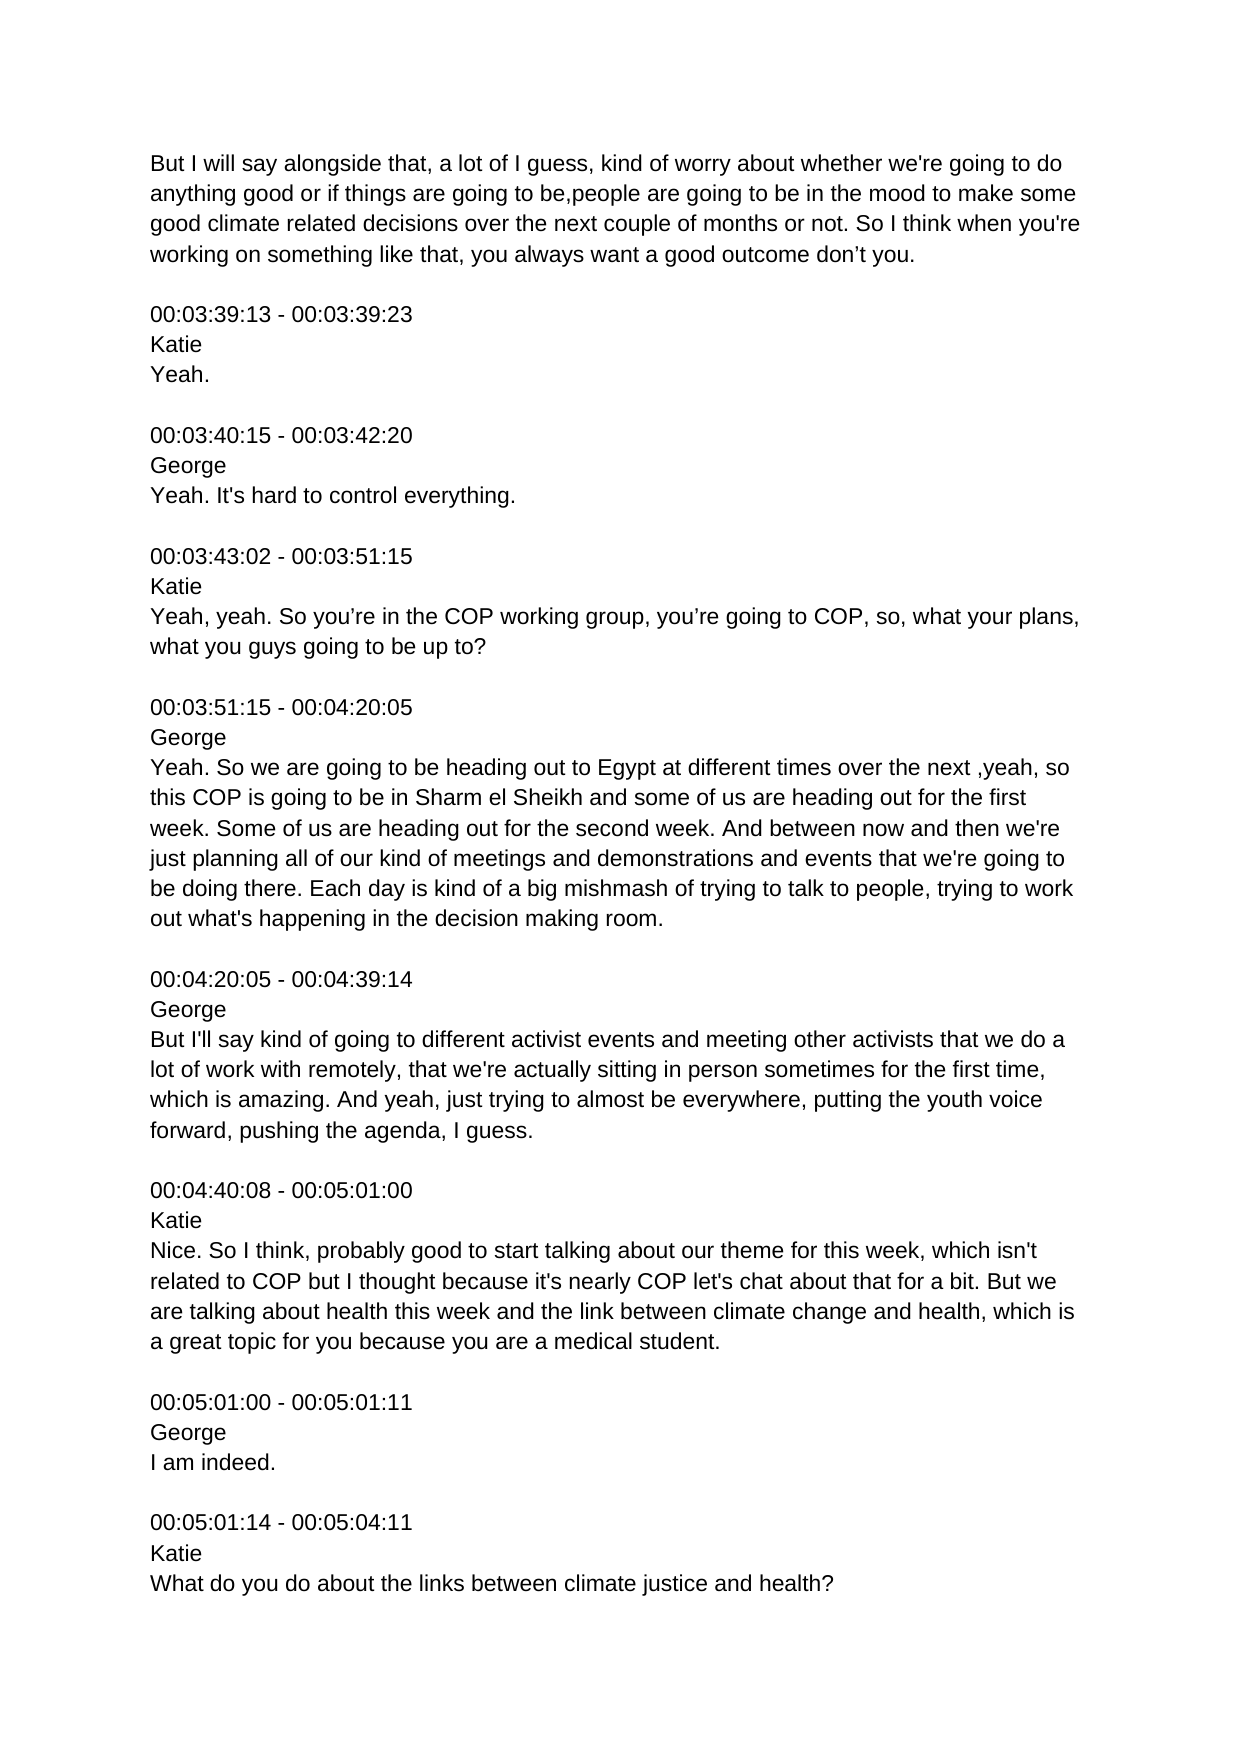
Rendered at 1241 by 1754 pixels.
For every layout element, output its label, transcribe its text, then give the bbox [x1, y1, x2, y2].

text George [150, 1419, 1090, 1445]
text But I will say alongside that, a lot of I guess, kind of worry about whether we're going to do anything good or if things are going to be,people are going to be in the mood to make some good climate related decisions over the next couple of months or not. So I think when you're working on something like that, you always want a good outcome don’t you. [150, 150, 1090, 267]
text George [150, 452, 1090, 478]
text Yeah. [150, 361, 1090, 388]
text 00:05:01:00 - 00:05:01:11 [150, 1388, 1090, 1415]
text George [150, 724, 1090, 750]
text 00:03:40:15 - 00:03:42:20 [150, 422, 1090, 448]
text I am indeed. [150, 1449, 1090, 1475]
text 00:03:51:15 - 00:04:20:05 [150, 694, 1090, 720]
text Katie [150, 1207, 1090, 1234]
text 00:03:43:02 - 00:03:51:15 [150, 543, 1090, 569]
text 00:05:01:14 - 00:05:04:11 [150, 1509, 1090, 1536]
text What do you do about the links between climate justice and health? [150, 1570, 1090, 1596]
text Nice. So I think, probably good to start talking about our theme for this week, which isn't related to COP but I thought because it's nearly COP let's chat about that for a bit. But we are talking about health this week and the link between climate change and health, which is a great topic for you because you are a medical student. [150, 1237, 1090, 1354]
text Yeah. So we are going to be heading out to Egypt at different times over the next ,yeah, so this COP is going to be in Sharm el Sheikh and some of us are heading out for the first week. Some of us are heading out for the second week. And between now and then we're just planning all of our kind of meetings and demonstrations and events that we're going to be doing there. Each day is kind of a big mishmash of trying to talk to people, trying to work out what's happening in the decision making room. [150, 754, 1090, 932]
text But I'll say kind of going to different activist events and meeting other activists that we do a lot of work with remotely, that we're actually sitting in person sometimes for the first time, which is amazing. And yeah, just trying to almost be everywhere, putting the youth voice forward, pushing the agenda, I guess. [150, 1026, 1090, 1143]
text Katie [150, 1539, 1090, 1566]
text 00:03:39:13 - 00:03:39:23 [150, 301, 1090, 327]
text Katie [150, 573, 1090, 599]
text Yeah. It's hard to control everything. [150, 482, 1090, 509]
text Katie [150, 331, 1090, 358]
text 00:04:40:08 - 00:05:01:00 [150, 1177, 1090, 1203]
text Yeah, yeah. So you’re in the COP working group, you’re going to COP, so, what your plans, what you guys going to be up to? [150, 603, 1090, 660]
text 00:04:20:05 - 00:04:39:14 [150, 966, 1090, 992]
text George [150, 996, 1090, 1022]
